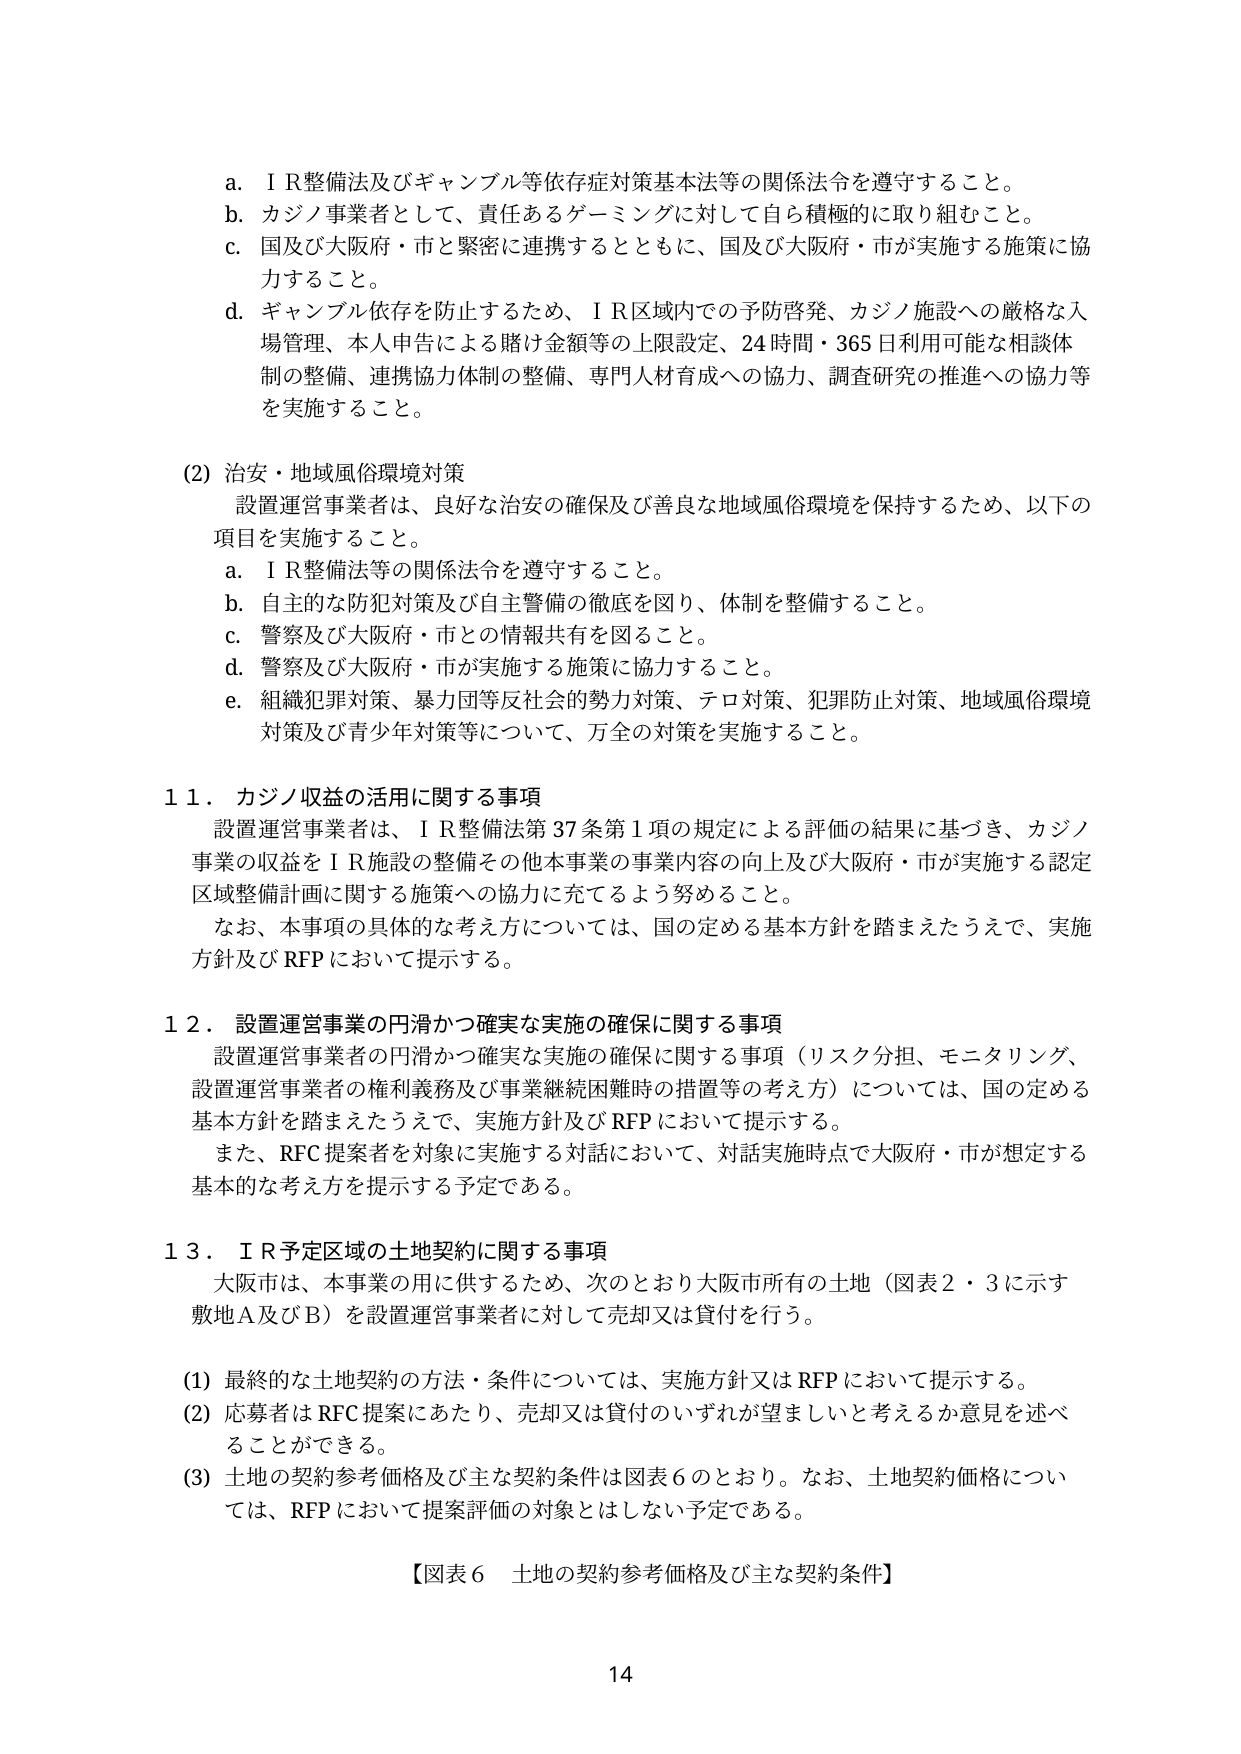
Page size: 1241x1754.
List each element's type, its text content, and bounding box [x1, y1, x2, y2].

list 自主的な防犯対策及び自主警備の徹底を図り、体制を整備すること。 [224, 585, 1092, 618]
text 【図表６ 土地の契約参考価格及び主な契約条件】 [148, 1557, 1093, 1590]
text なお、本事項の具体的な考え方については、国の定める基本方針を踏まえたうえで、実施方針及びRFPにおいて提示する。 [191, 909, 1093, 974]
list 最終的な土地契約の方法・条件については、実施方針又はRFPにおいて提示する。 [183, 1363, 1069, 1395]
text 設置運営事業者は、良好な治安の確保及び善良な地域風俗環境を保持するため、以下の項目を実施すること。 [213, 488, 1092, 553]
list ＩＲ整備法等の関係法令を遵守すること。 [224, 553, 1092, 585]
subtitle カジノ収益の活用に関する事項 [160, 780, 1092, 812]
list 警察及び大阪府・市が実施する施策に協力すること。 [224, 650, 1092, 683]
text 大阪市は、本事業の用に供するため、次のとおり大阪市所有の土地（図表２・３に示す敷地Ａ及びＢ）を設置運営事業者に対して売却又は貸付を行う。 [191, 1266, 1069, 1331]
list 国及び大阪府・市と緊密に連携するとともに、国及び大阪府・市が実施する施策に協力すること。 [224, 229, 1092, 294]
text 設置運営事業者の円滑かつ確実な実施の確保に関する事項（リスク分担、モニタリング、設置運営事業者の権利義務及び事業継続困難時の措置等の考え方）については、国の定める基本方針を踏まえたうえで、実施方針及びRFPにおいて提示する。 [191, 1039, 1092, 1136]
subtitle 設置運営事業の円滑かつ確実な実施の確保に関する事項 [160, 1007, 1092, 1039]
list ＩＲ整備法及びギャンブル等依存症対策基本法等の関係法令を遵守すること。 [224, 164, 1092, 197]
text また、RFC提案者を対象に実施する対話において、対話実施時点で大阪府・市が想定する基本的な考え方を提示する予定である。 [191, 1136, 1092, 1201]
list カジノ事業者として、責任あるゲーミングに対して自ら積極的に取り組むこと。 [224, 197, 1092, 229]
list ギャンブル依存を防止するため、ＩＲ区域内での予防啓発、カジノ施設への厳格な入場管理、本人申告による賭け金額等の上限設定、24時間・365日利用可能な相談体制の整備、連携協力体制の整備、専門人材育成への協力、調査研究の推進への協力等を実施すること。 [224, 294, 1092, 423]
list 土地の契約参考価格及び主な契約条件は図表６のとおり。なお、土地契約価格については、RFPにおいて提案評価の対象とはしない予定である。 [183, 1460, 1069, 1525]
list 組織犯罪対策、暴力団等反社会的勢力対策、テロ対策、犯罪防止対策、地域風俗環境対策及び青少年対策等について、万全の対策を実施すること。 [224, 683, 1092, 747]
subtitle ＩＲ予定区域の土地契約に関する事項 [160, 1233, 1092, 1266]
list 警察及び大阪府・市との情報共有を図ること。 [224, 618, 1092, 650]
text 設置運営事業者は、ＩＲ整備法第37条第１項の規定による評価の結果に基づき、カジノ事業の収益をＩＲ施設の整備その他本事業の事業内容の向上及び大阪府・市が実施する認定区域整備計画に関する施策への協力に充てるよう努めること。 [191, 812, 1093, 909]
list 治安・地域風俗環境対策 [183, 456, 1069, 488]
list 応募者はRFC提案にあたり、売却又は貸付のいずれが望ましいと考えるか意見を述べることができる。 [183, 1395, 1069, 1460]
